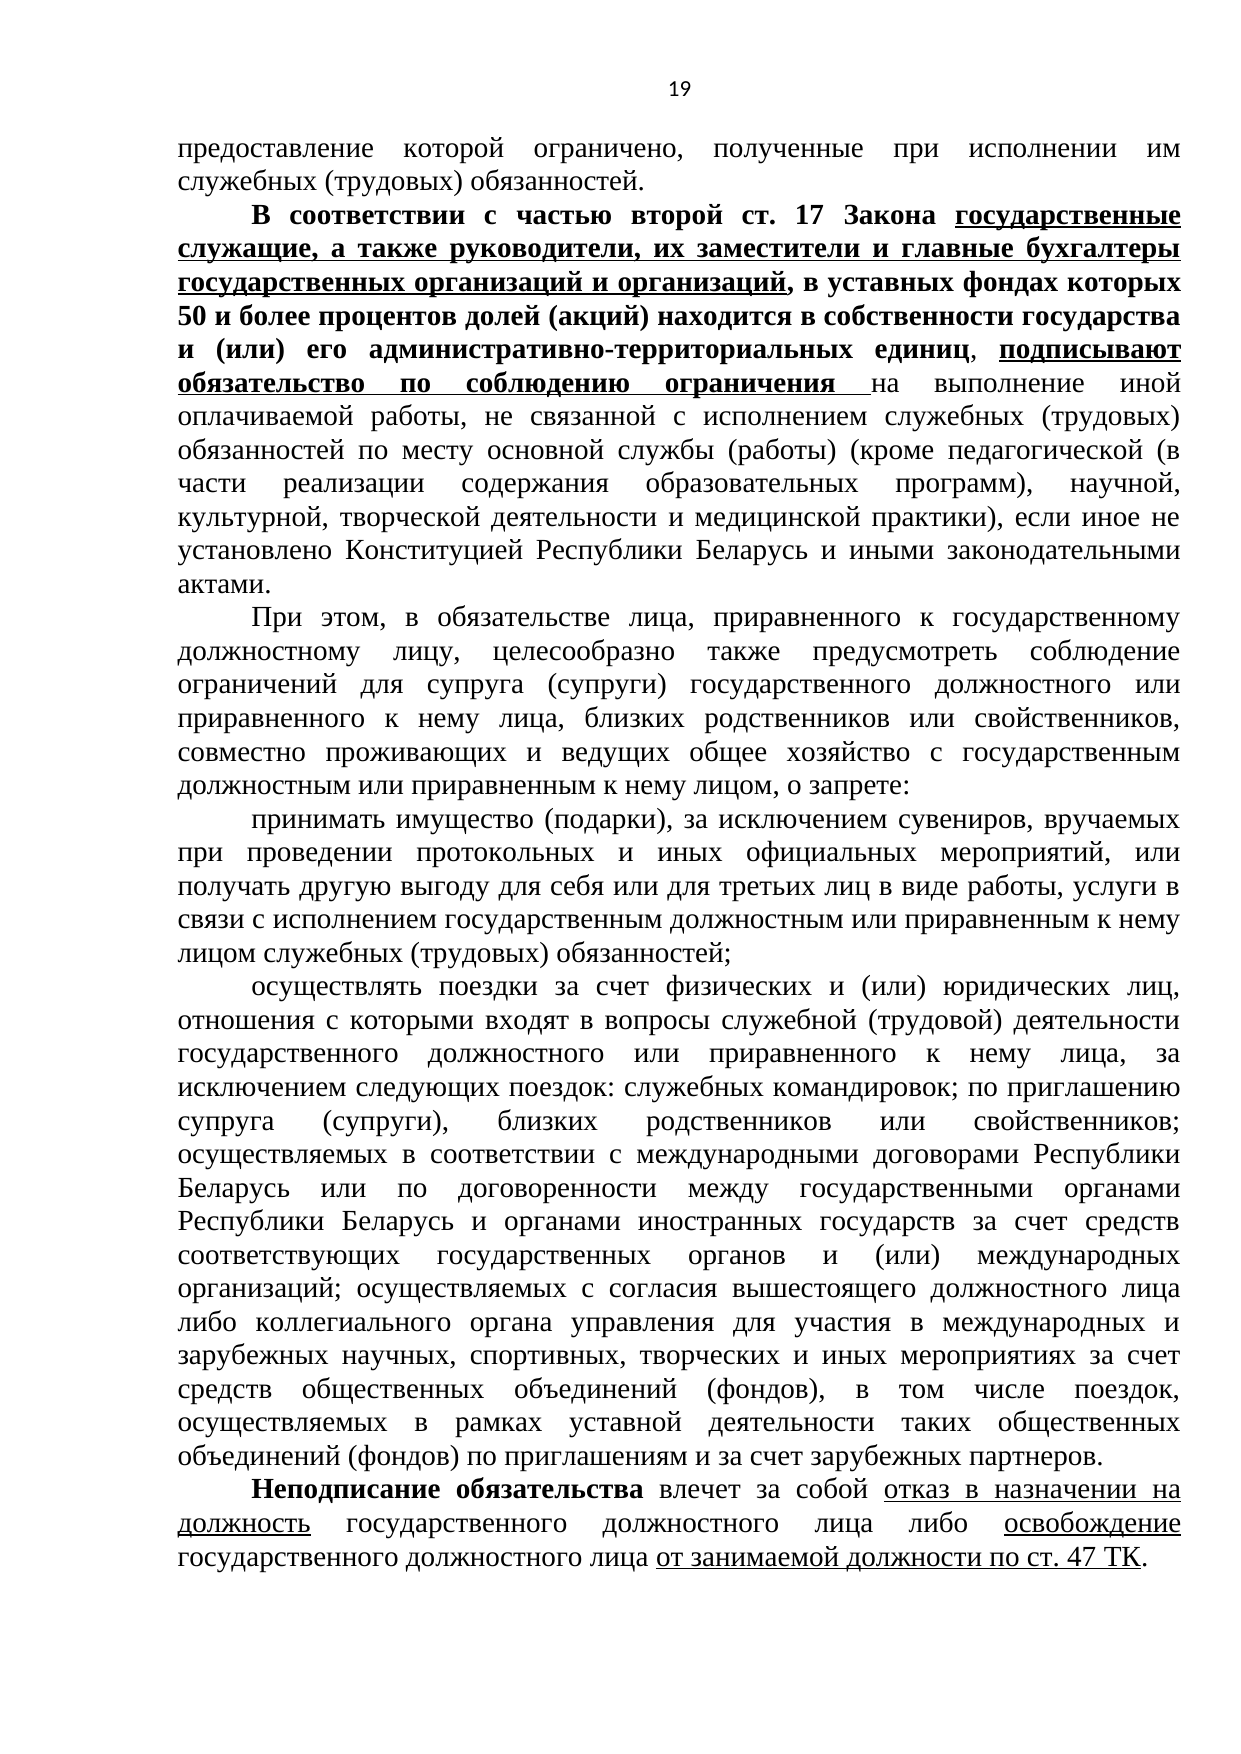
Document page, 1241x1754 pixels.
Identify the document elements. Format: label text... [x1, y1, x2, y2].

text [177, 130, 1181, 197]
text осуществлять поездки за счет физических и (или) юридических лиц, отношения с которыми входят в вопросы служебной (трудовой) деятельности государственного должностного или приравненного к нему лица, за исключением следующих поездок: служебных командировок; по приглашению супруга (супруги), близких родственников или свойственников; осуществляемых в соответствии с международными договорами Республики Беларусь или по договоренности между государственными органами Республики Беларусь и органами иностранных государств за счет средств соответствующих государственных органов и (или) международных организаций; осуществляемых с согласия вышестоящего должностного лица либо коллегиального органа управления для участия в международных и зарубежных научных, спортивных, творческих и иных мероприятиях за счет средств общественных объединений (фондов), в том числе поездок, осуществляемых в рамках уставной деятельности таких общественных объединений (фондов) по приглашениям и за счет зарубежных партнеров. [177, 968, 1181, 1472]
text В соответствии с частью второй ст. 17 Закона государственные служащие, а также руководители, их заместители и главные бухгалтеры государственных организаций и организаций, в уставных фондах которых 50 и более процентов долей (акций) находится в собственности государства и (или) его административно-территориальных единиц, подписывают обязательство по соблюдению ограничения на выполнение иной оплачиваемой работы, не связанной с исполнением служебных (трудовых) обязанностей по месту основной службы (работы) (кроме педагогической (в части реализации содержания образовательных программ), научной, культурной, творческой деятельности и медицинской практики), если иное не установлено Конституцией Республики Беларусь и иными законодательными актами. [177, 261, 1181, 599]
text Неподписание обязательства влечет за собой отказ в назначении на должность государственного должностного лица либо освобождение государственного должностного лица от занимаемой должности по ст. 47 ТК. [177, 1472, 1181, 1572]
text принимать имущество (подарки), за исключением сувениров, вручаемых при проведении протокольных и иных официальных мероприятий, или получать другую выгоду для себя или для третьих лиц в виде работы, услуги в связи с исполнением государственным должностным или приравненным к нему лицом служебных (трудовых) обязанностей; [177, 801, 1181, 968]
text При этом, в обязательстве лица, приравненного к государственному должностному лицу, целесообразно также предусмотреть соблюдение ограничений для супруга (супруги) государственного должностного или приравненного к нему лица, близких родственников или свойственников, совместно проживающих и ведущих общее хозяйство с государственным должностным или приравненным к нему лицом, о запрете: [177, 599, 1181, 801]
text В соответствии с частью второй ст. 17 Закона государственные служащие, а также руководители, их заместители и главные бухгалтеры государственных организаций и организаций, в уставных фондах которых 50 и более процентов долей (акций) находится в собственности государства и (или) его административно-территориальных единиц, подписывают обязательство по соблюдению ограничения на выполнение иной оплачиваемой работы, не связанной с исполнением служебных (трудовых) обязанностей по месту основной службы (работы) (кроме педагогической (в части реализации содержания образовательных программ), научной, культурной, творческой деятельности и медицинской практики), если иное не установлено Конституцией Республики Беларусь и иными законодательными актами. [177, 197, 1181, 260]
